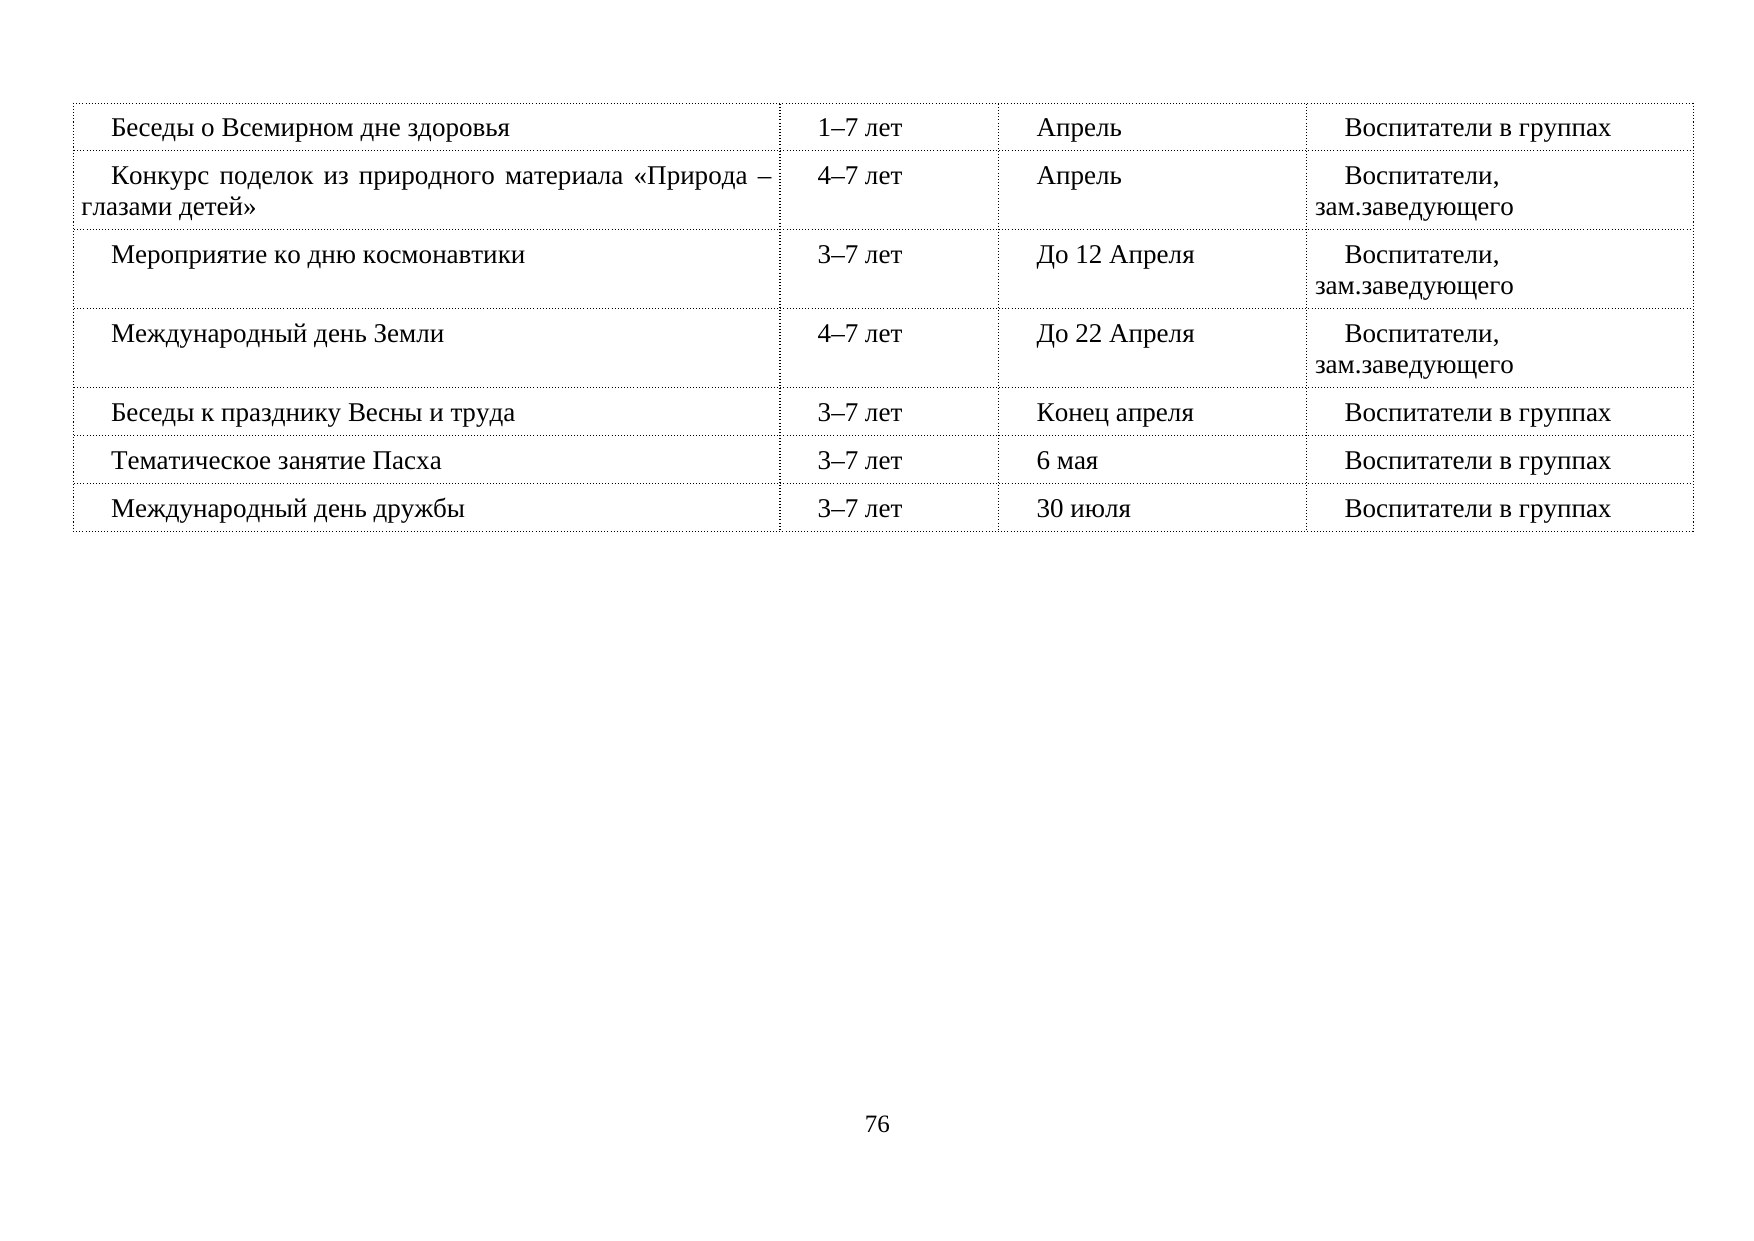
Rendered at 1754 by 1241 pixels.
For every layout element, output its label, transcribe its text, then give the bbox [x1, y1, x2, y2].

table_cell 6 мая [999, 435, 1307, 483]
table_cell 3–7 лет [780, 387, 999, 435]
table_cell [1307, 103, 1693, 150]
table_cell Воспитатели в группах [1307, 435, 1693, 483]
table_cell Воспитатели, зам.заведующего [1307, 150, 1693, 229]
table_cell Апрель [999, 103, 1307, 150]
table_cell Воспитатели в группах [1307, 483, 1693, 531]
table_cell Международный день дружбы [74, 483, 780, 531]
table_cell 1–7 лет [780, 103, 999, 150]
table_cell Международный день Земли [74, 308, 780, 387]
table_cell 3–7 лет [780, 483, 999, 531]
table_cell До 22 Апреля [999, 308, 1307, 387]
table_cell 3–7 лет [780, 229, 999, 308]
table_cell Тематическое занятие Пасха [74, 435, 780, 483]
table_cell 3–7 лет [780, 435, 999, 483]
table_cell 30 июля [999, 483, 1307, 531]
table_cell Воспитатели, зам.заведующего [1307, 308, 1693, 387]
table_cell Беседы к празднику Весны и труда [74, 387, 780, 435]
table_cell 4–7 лет [780, 308, 999, 387]
table_cell Конкурс поделок из природного материала «Природа – глазами детей» [74, 150, 780, 229]
table_cell Конец апреля [999, 387, 1307, 435]
table_cell Воспитатели в группах [1307, 387, 1693, 435]
table_cell Воспитатели, зам.заведующего [1307, 229, 1693, 308]
table_cell 4–7 лет [780, 150, 999, 229]
table_cell Мероприятие ко дню космонавтики [74, 229, 780, 308]
table_cell Апрель [999, 150, 1307, 229]
table_cell До 12 Апреля [999, 229, 1307, 308]
table_cell Беседы о Всемирном дне здоровья [74, 103, 780, 150]
